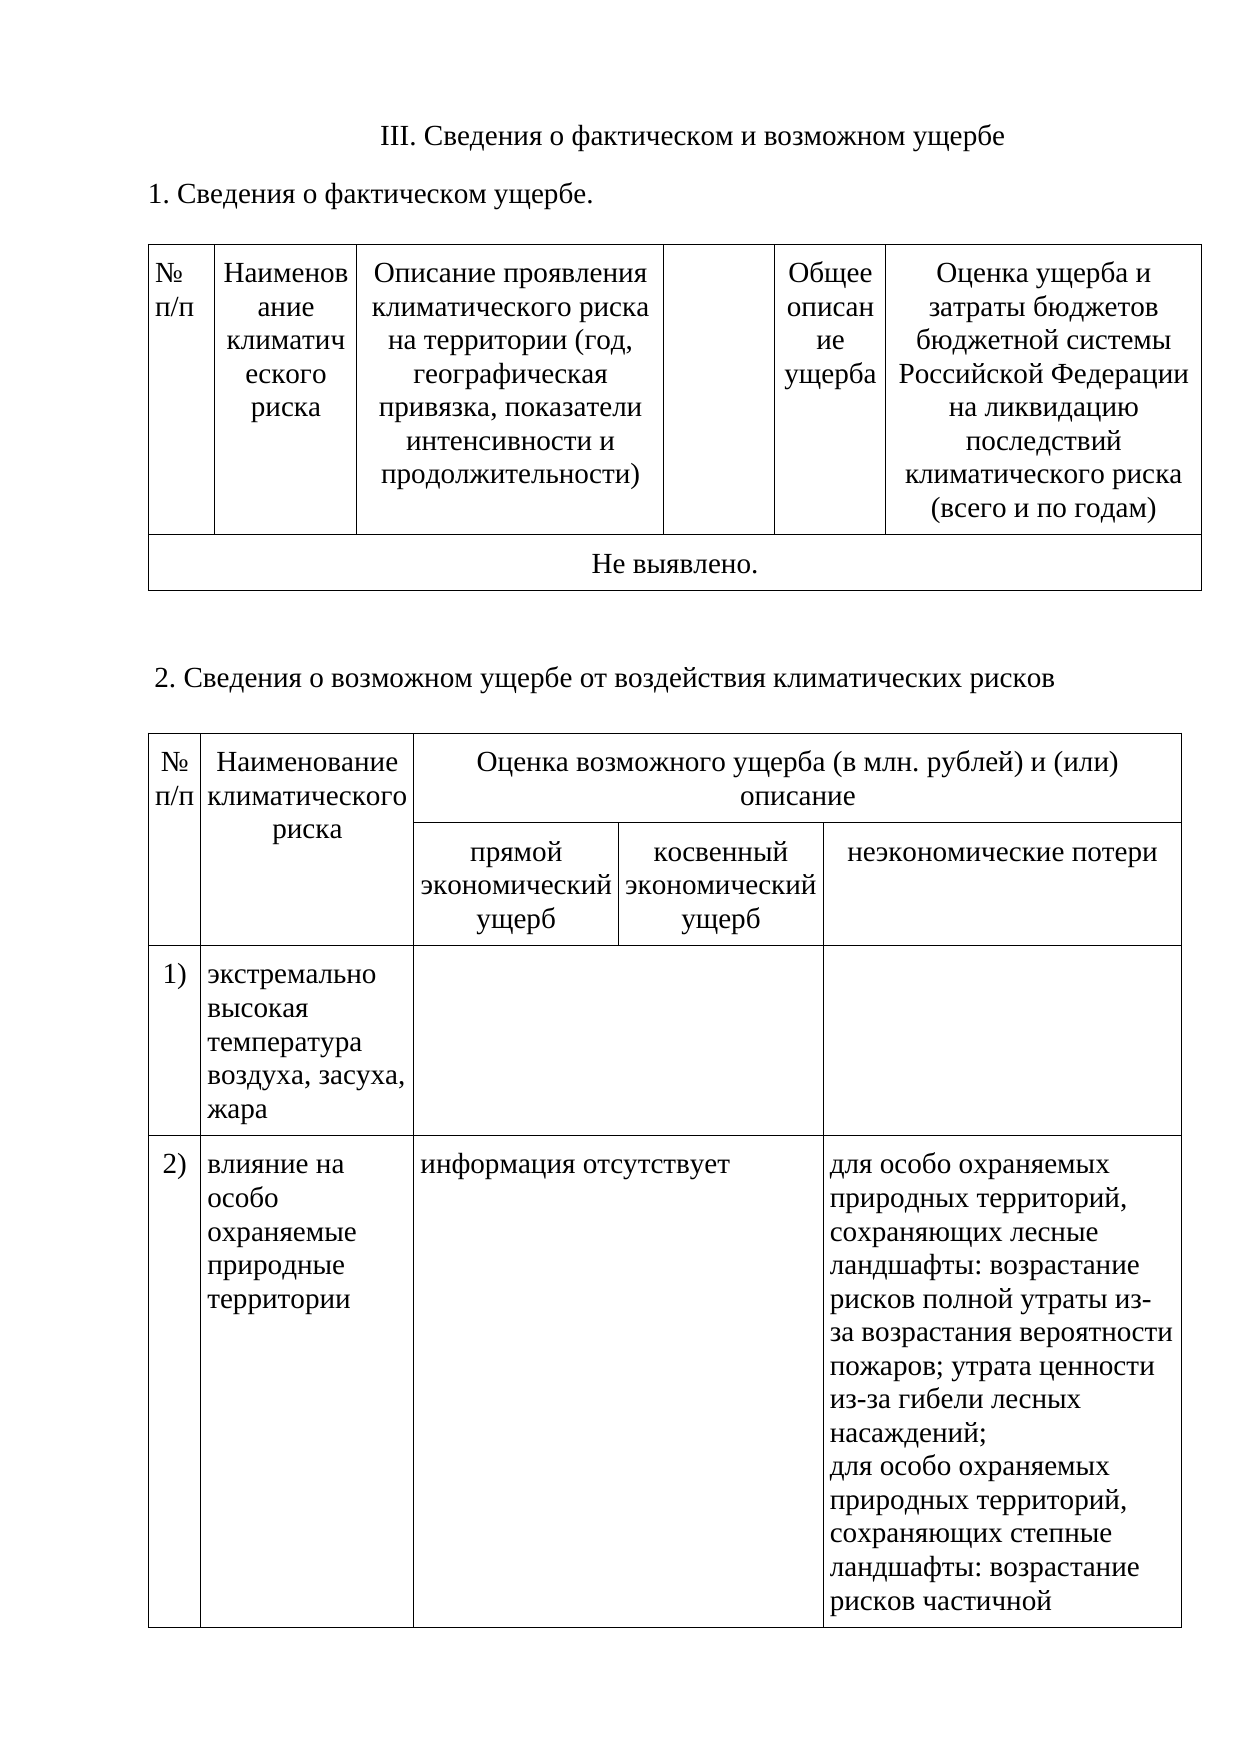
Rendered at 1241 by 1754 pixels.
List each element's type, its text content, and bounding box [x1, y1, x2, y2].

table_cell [824, 1136, 1181, 1627]
text 1. Сведения о фактическом ущербе. [148, 177, 1181, 210]
table_cell экстремально высокая температура воздуха, засуха, жара [201, 946, 413, 1135]
table_cell [414, 946, 823, 1135]
table_header Оценка ущерба и затраты бюджетов бюджетной системы Российской Федерации на ликвидацию последствий климатического риска (всего и по годам) [886, 245, 1201, 534]
table_cell неэкономические потери [824, 823, 1181, 945]
table_cell косвенный экономический ущерб [619, 823, 823, 945]
table_header Оценка возможного ущерба (в млн. рублей) и (или) описание [414, 734, 1181, 822]
table_cell 1) [149, 946, 200, 1135]
table_header Наименование климатического риска [215, 245, 356, 534]
table_header Описание проявления климатического риска на территории (год, географическая привязка, показатели интенсивности и продолжительности) [357, 245, 663, 534]
table_header Общее описание ущерба [775, 245, 885, 534]
table_header [664, 245, 774, 534]
text III. Сведения о фактическом и возможном ущербе [148, 118, 1181, 152]
table_header № п/п [149, 245, 214, 534]
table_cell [201, 1136, 413, 1627]
table_cell прямой экономический ущерб [414, 823, 618, 945]
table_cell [414, 1136, 823, 1627]
table_cell Не выявлено. [149, 535, 1201, 590]
table_cell [824, 946, 1181, 1135]
table_header 2. Сведения о возможном ущербе от воздействия климатических рисков [148, 650, 1089, 704]
table_cell 2) [149, 1136, 200, 1627]
table_header № п/п [149, 734, 200, 945]
table_header Наименование климатического риска [201, 734, 413, 945]
